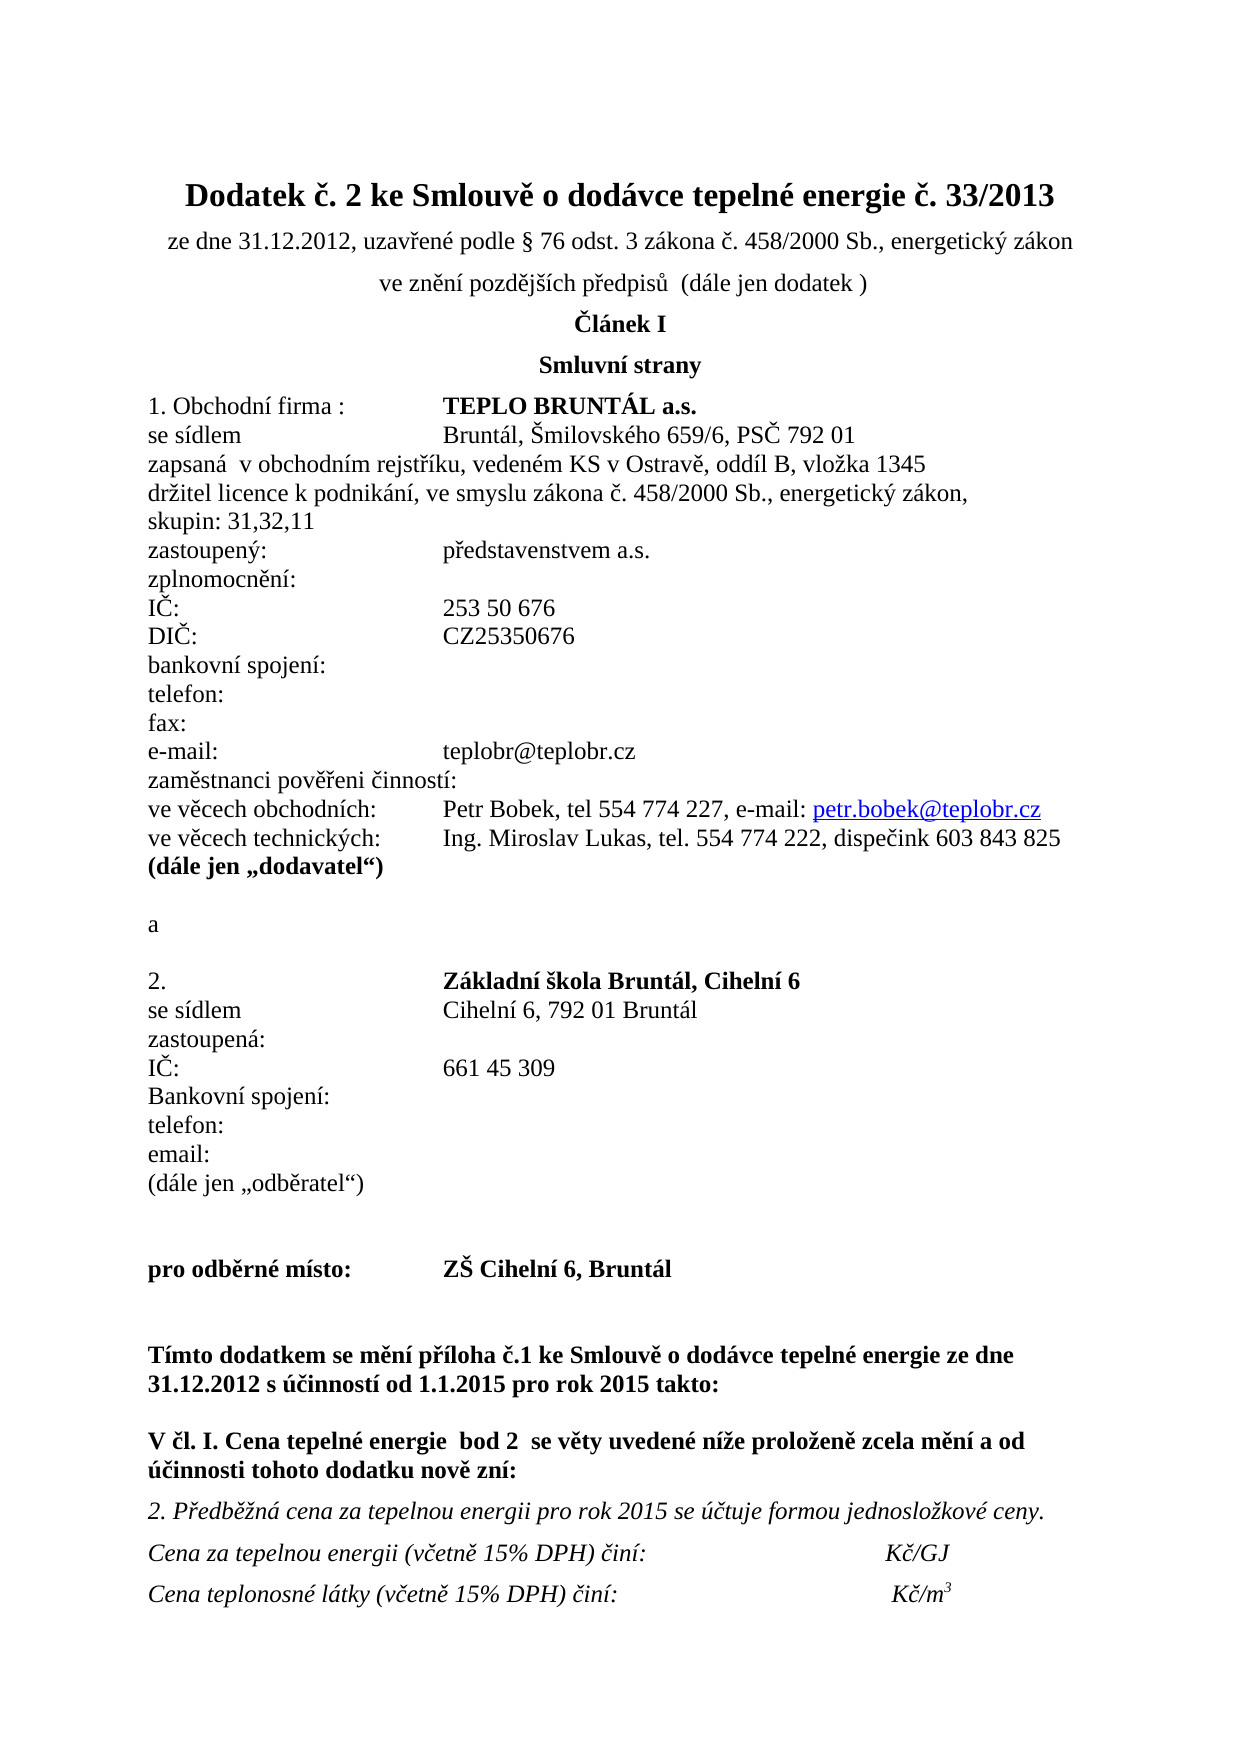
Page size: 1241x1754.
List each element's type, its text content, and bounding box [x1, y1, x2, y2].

text držitel licence k podnikání, ve smyslu zákona č. 458/2000 Sb., energetický zákon, skupin: 31,32,11 [148, 478, 1093, 535]
text a [148, 909, 1093, 938]
text zapsaná v obchodním rejstříku, vedeném KS v Ostravě, oddíl B, vložka 1345 [148, 449, 1093, 478]
text IČ: 253 50 676 [148, 593, 1093, 621]
text (dále jen „odběratel“) [148, 1168, 1093, 1196]
text telefon: [148, 679, 1093, 708]
text ze dne 31.12.2012, uzavřené podle § 76 odst. 3 zákona č. 458/2000 Sb., energetický zákon [148, 226, 1093, 255]
text pro odběrné místo: ZŠ Cihelní 6, Bruntál [148, 1254, 1093, 1283]
text zaměstnanci pověřeni činností: [148, 765, 1093, 794]
text zplnomocnění: [148, 564, 1093, 593]
text DIČ: CZ25350676 [148, 621, 1093, 650]
text zastoupený: představenstvem a.s. [148, 535, 1093, 564]
text Smluvní strany [148, 350, 1093, 379]
text 2. Předběžná cena za tepelnou energii pro rok 2015 se účtuje formou jednosložkové ceny. [148, 1496, 1093, 1525]
text ve věcech technických: Ing. , tel. 554 774 222, dispečink 603 843 825 [148, 823, 1093, 851]
text 2. Základní škola Bruntál, Cihelní 6 [148, 966, 1093, 995]
text (dále jen „dodavatel“) [148, 851, 1093, 880]
text Cena za tepelnou energii (včetně 15% DPH) činí: Kč/GJ [148, 1538, 1093, 1566]
text Bankovní spojení: [148, 1081, 1093, 1110]
text 1. Obchodní firma : TEPLO BRUNTÁL a.s. [148, 391, 1093, 420]
text telefon: [148, 1110, 1093, 1139]
text V čl. I. Cena tepelné energie bod 2 se věty uvedené níže proloženě zcela mění a od účinnosti tohoto dodatku nově zní: [148, 1426, 1093, 1484]
text Cena teplonosné látky (včetně 15% DPH) činí: Kč/m3 [148, 1579, 1093, 1608]
text ve znění pozdějších předpisů (dále jen dodatek ) [148, 268, 1093, 296]
text IČ: 661 45 309 [148, 1053, 1093, 1081]
text email: [148, 1139, 1093, 1168]
text ve věcech obchodních: Petr Bobek, tel 554 774 227, e-mail: petr.bobek@teplobr.cz [148, 794, 1093, 823]
text bankovní spojení: [148, 650, 1093, 679]
text e-mail: teplobr@teplobr.cz [148, 736, 1093, 765]
text se sídlem Bruntál, Šmilovského 659/6, PSČ 792 01 [148, 420, 1093, 449]
text Článek I [148, 309, 1093, 338]
text fax: [148, 708, 1093, 736]
text Dodatek č. 2 ke Smlouvě o dodávce tepelné energie č. 33/2013 [148, 176, 1093, 214]
text zastoupená: [148, 1024, 1093, 1053]
text Tímto dodatkem se mění příloha č.1 ke Smlouvě o dodávce tepelné energie ze dne 31.12.2012 s účinností od 1.1.2015 pro rok 2015 takto: [148, 1340, 1093, 1398]
text se sídlem Cihelní 6, 792 01 Bruntál [148, 995, 1093, 1024]
